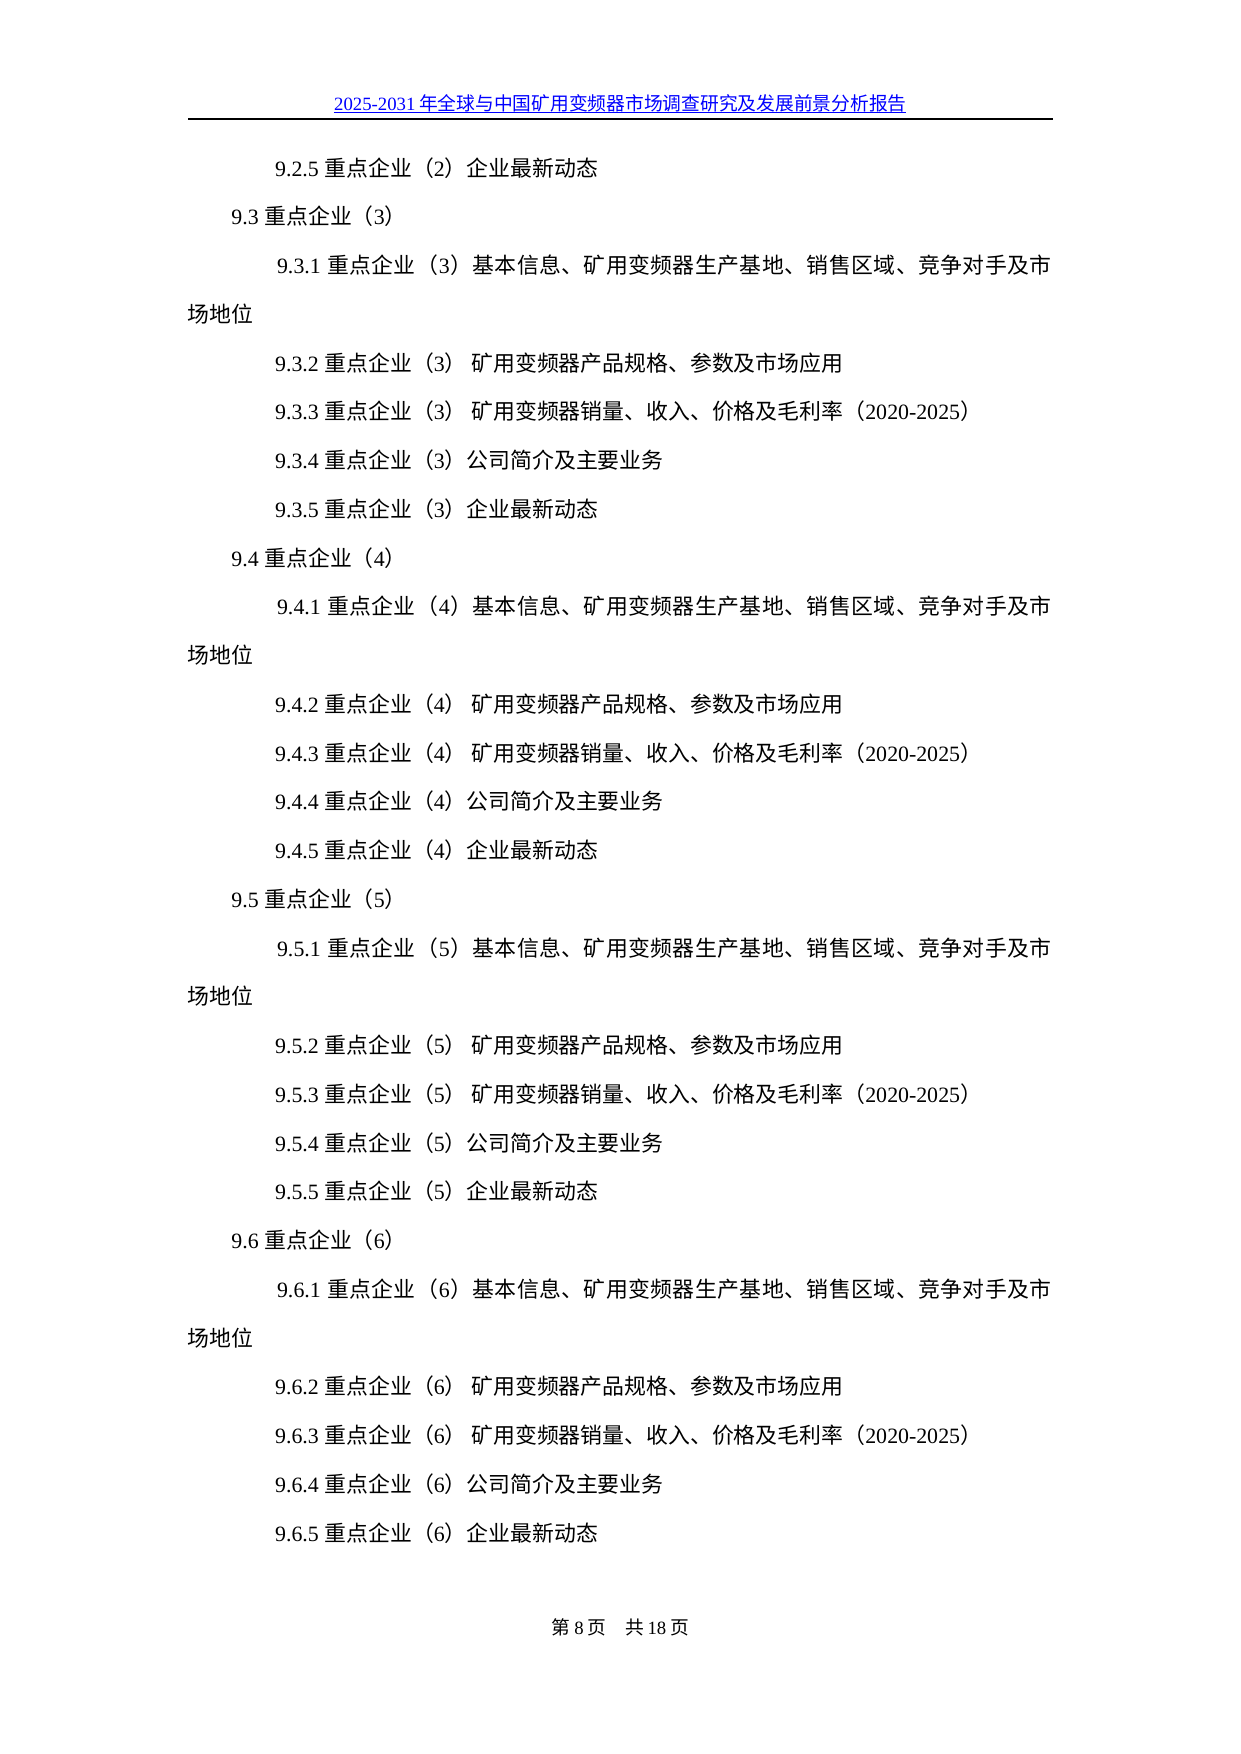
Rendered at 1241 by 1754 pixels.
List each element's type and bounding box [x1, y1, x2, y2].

text [187, 150, 1053, 1548]
